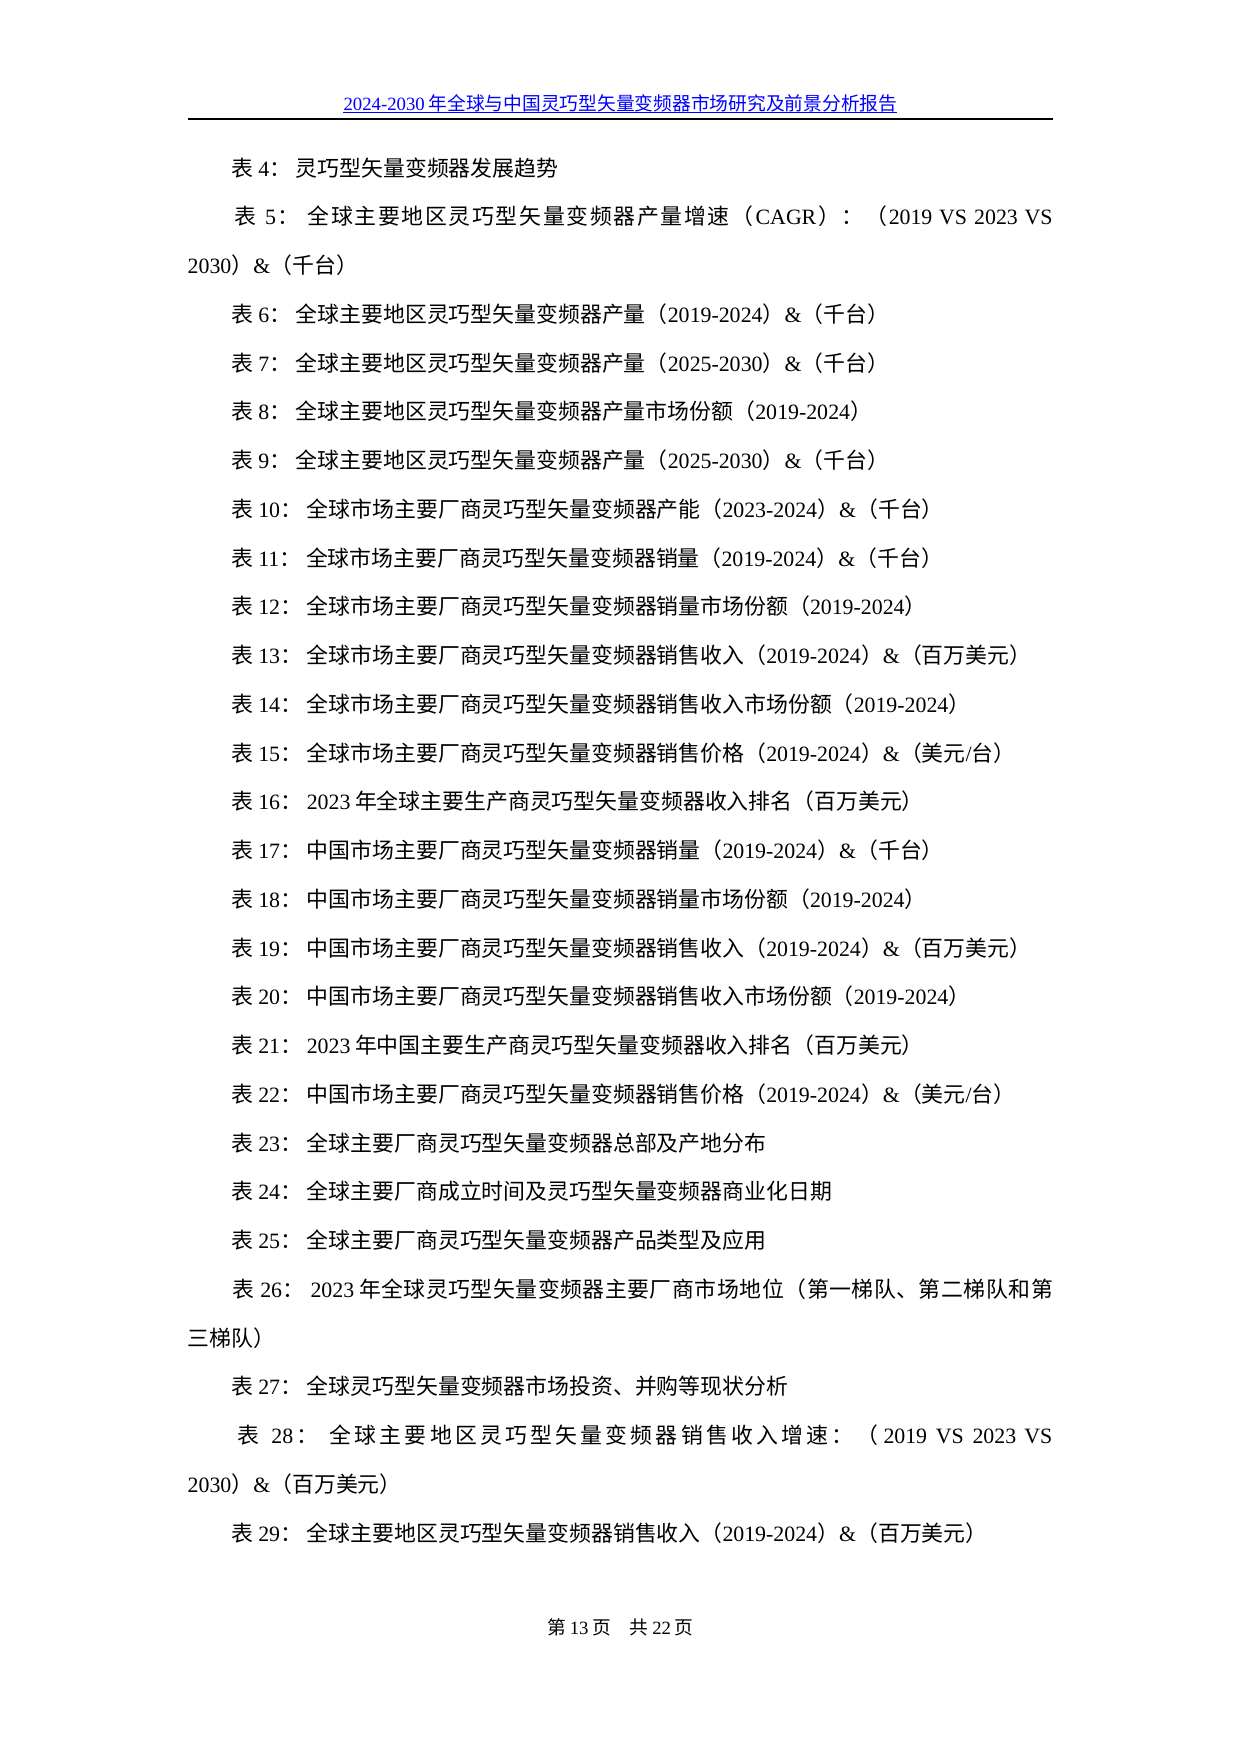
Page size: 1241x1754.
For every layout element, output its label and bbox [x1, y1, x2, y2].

text [187, 150, 1053, 1548]
